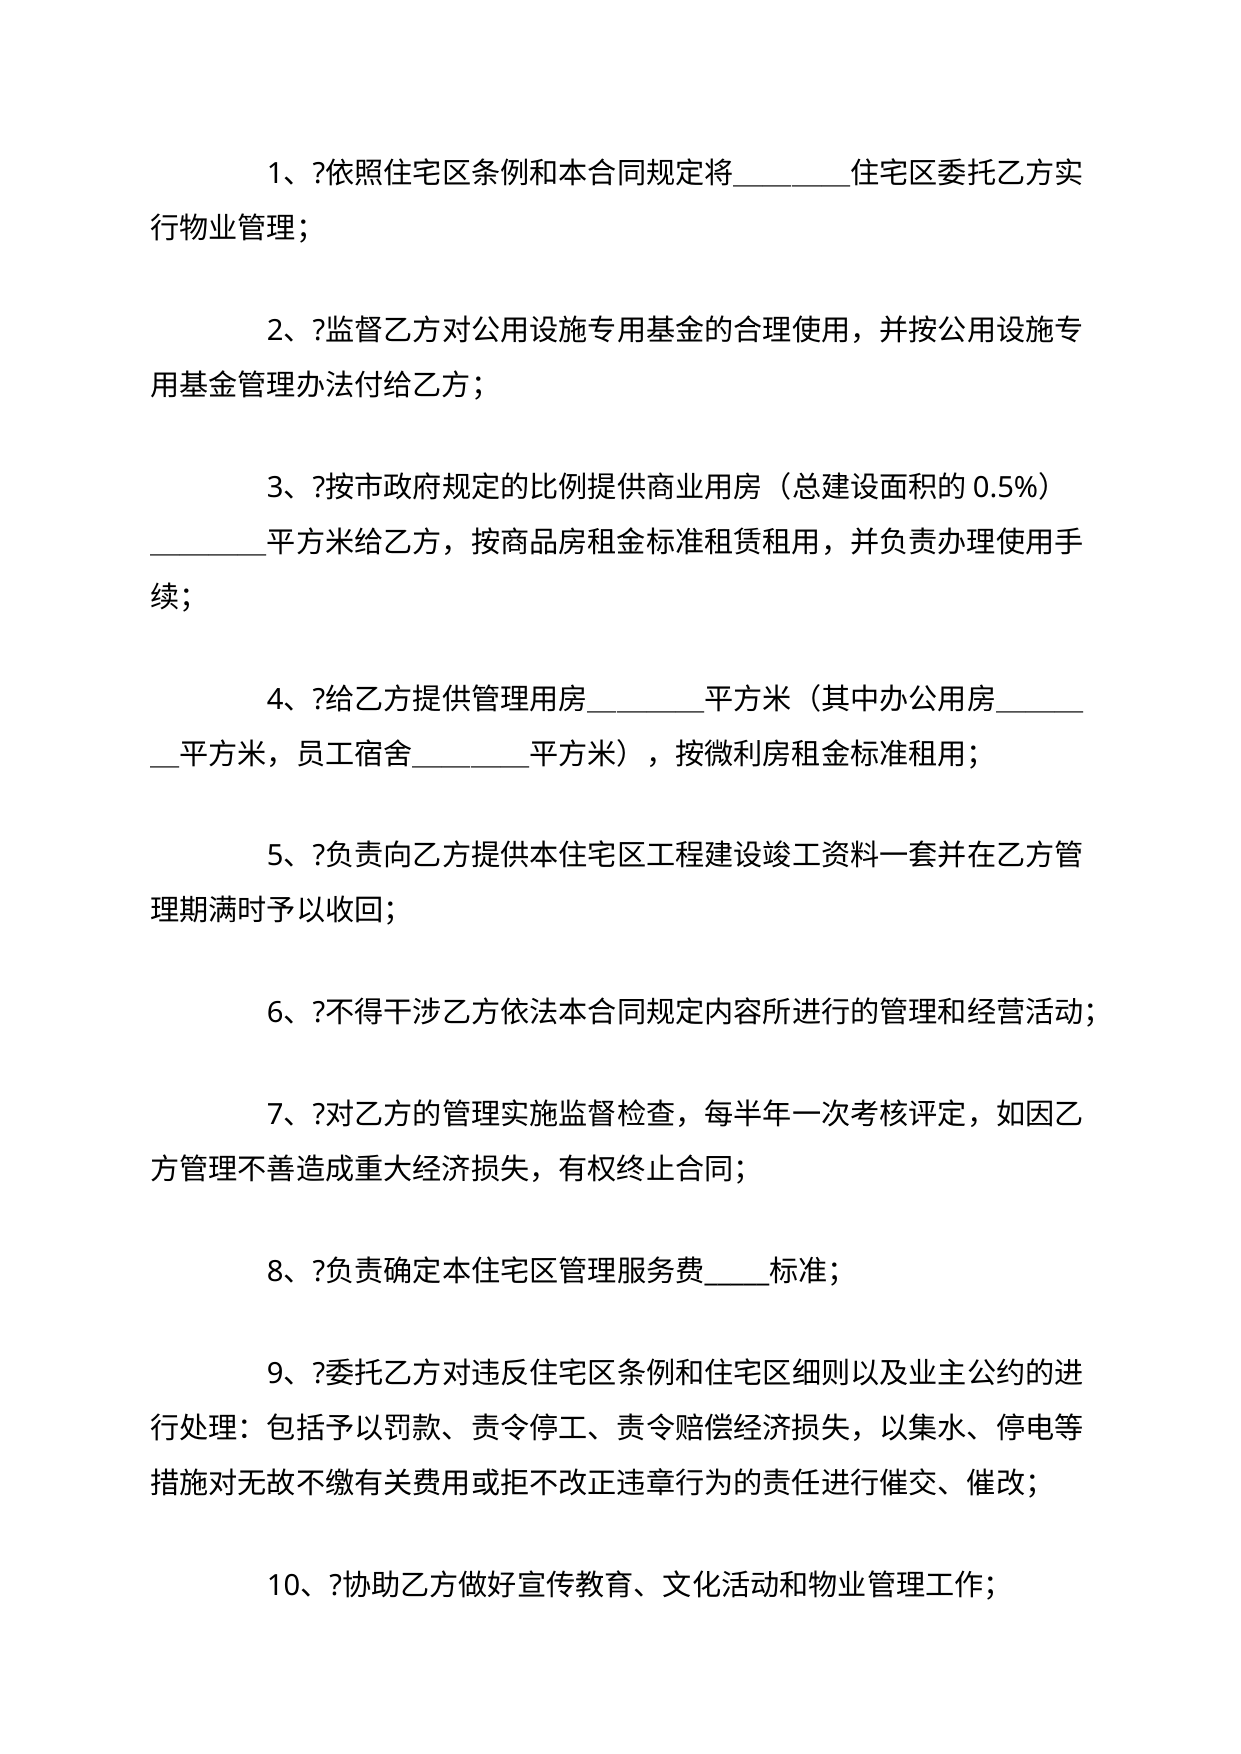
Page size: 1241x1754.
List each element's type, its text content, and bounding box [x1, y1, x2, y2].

text 3、?按市政府规定的比例提供商业用房（总建设面积的0.5%）＿＿＿＿平方米给乙方，按商品房租金标准租赁租用，并负责办理使用手续； [150, 463, 1090, 616]
text 10、?协助乙方做好宣传教育、文化活动和物业管理工作； [150, 1561, 1090, 1603]
text 9、?委托乙方对违反住宅区条例和住宅区细则以及业主公约的进行处理：包括予以罚款、责令停工、责令赔偿经济损失，以集水、停电等措施对无故不缴有关费用或拒不改正违章行为的责任进行催交、催改； [150, 1349, 1090, 1502]
text 8、?负责确定本住宅区管理服务费_____标准； [150, 1247, 1090, 1290]
text 5、?负责向乙方提供本住宅区工程建设竣工资料一套并在乙方管理期满时予以收回； [150, 832, 1090, 929]
text 6、?不得干涉乙方依法本合同规定内容所进行的管理和经营活动； [150, 989, 1090, 1031]
text 7、?对乙方的管理实施监督检查，每半年一次考核评定，如因乙方管理不善造成重大经济损失，有权终止合同； [150, 1091, 1090, 1188]
text 1、?依照住宅区条例和本合同规定将＿＿＿＿住宅区委托乙方实行物业管理； [150, 150, 1090, 247]
text 2、?监督乙方对公用设施专用基金的合理使用，并按公用设施专用基金管理办法付给乙方； [150, 307, 1090, 404]
text 4、?给乙方提供管理用房＿＿＿＿平方米（其中办公用房＿＿＿＿平方米，员工宿舍＿＿＿＿平方米），按微利房租金标准租用； [150, 675, 1090, 772]
